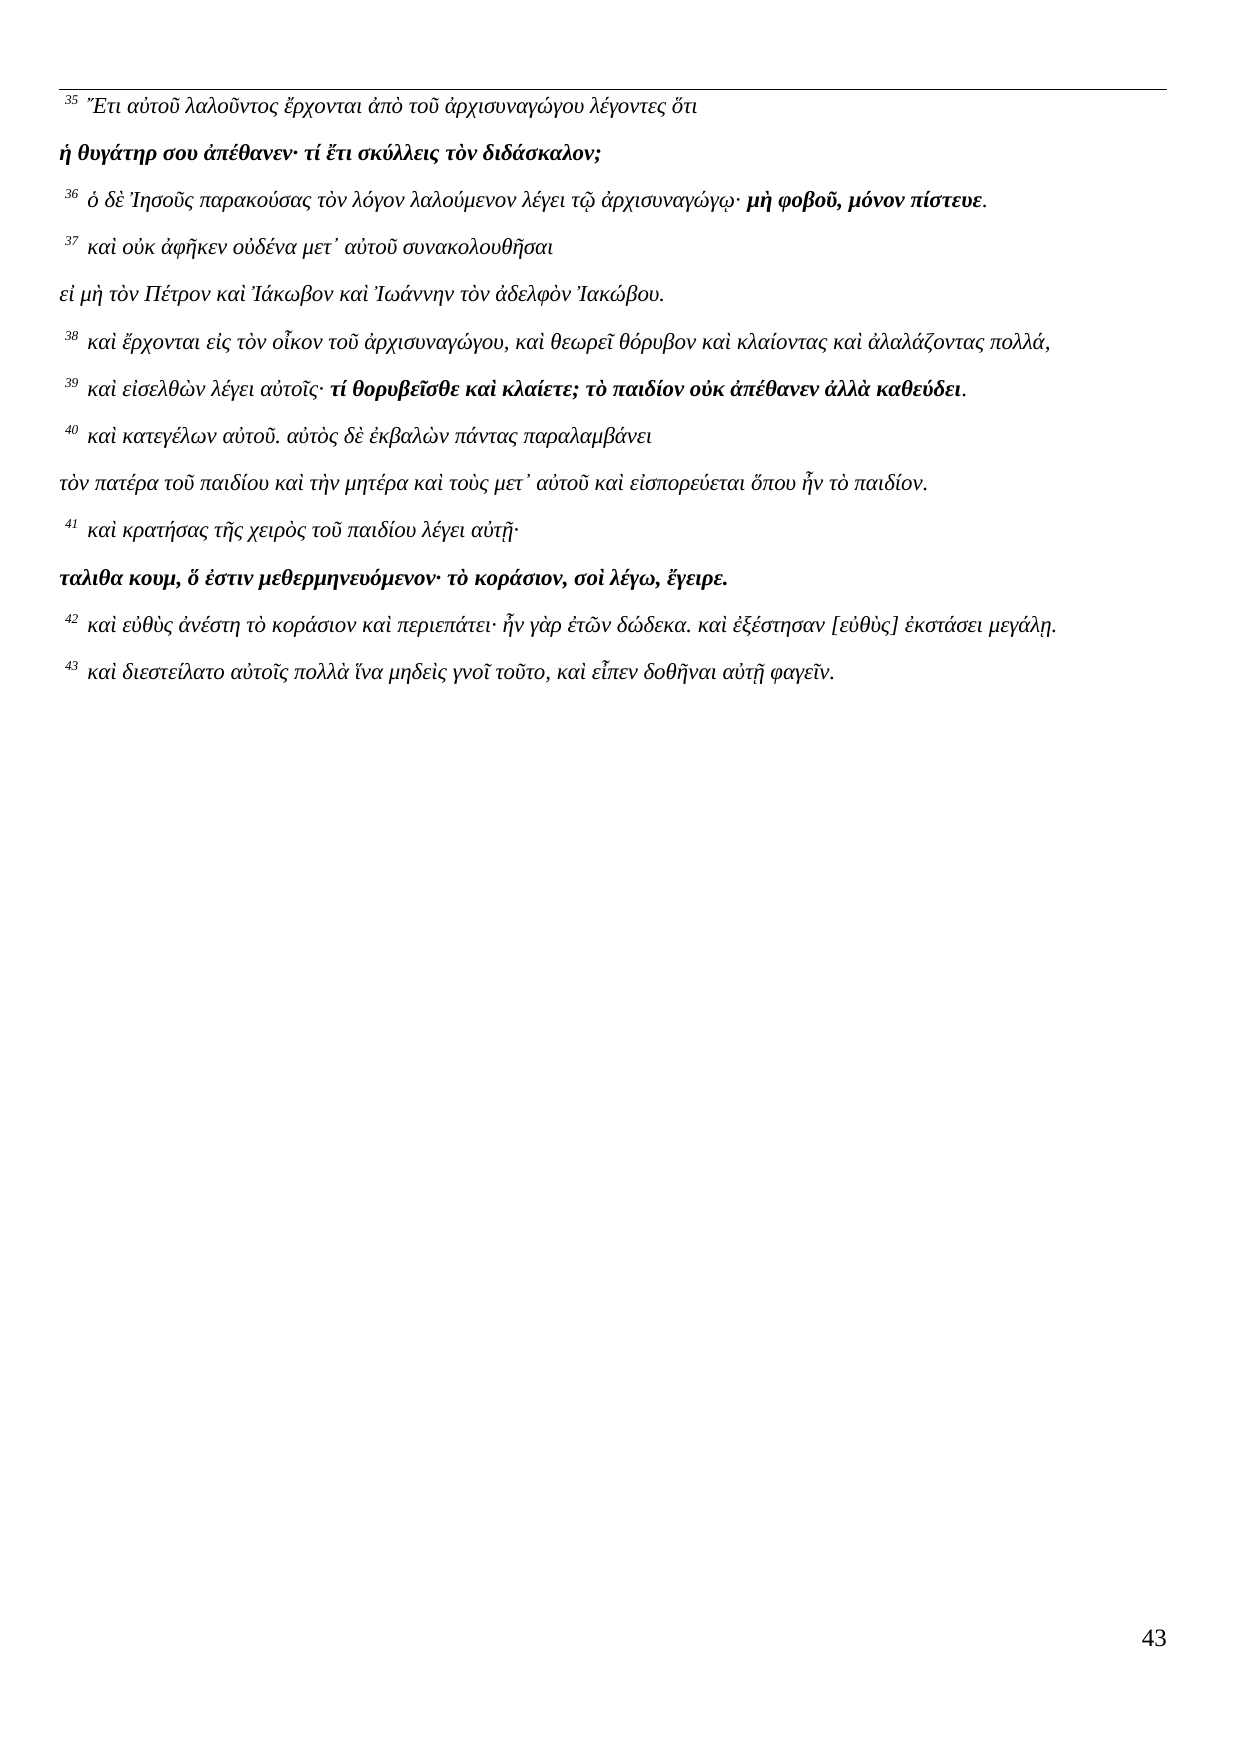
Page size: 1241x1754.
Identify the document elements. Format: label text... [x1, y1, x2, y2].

text 39 καὶ εἰσελθὼν λέγει αὐτοῖς· τί θορυβεῖσθε καὶ κλαίετε; τὸ παιδίον οὐκ ἀπέθανεν ἀλλὰ καθεύδει. [59, 375, 1167, 401]
text 36 ὁ δὲ Ἰησοῦς παρακούσας τὸν λόγον λαλούμενον λέγει τῷ ἀρχισυναγώγῳ· μὴ φοβοῦ, μόνον πίστευε. [59, 186, 1167, 212]
text 43 καὶ διεστείλατο αὐτοῖς πολλὰ ἵνα μηδεὶς γνοῖ τοῦτο, καὶ εἶπεν δοθῆναι αὐτῇ φαγεῖν. [59, 658, 1167, 684]
text 42 καὶ εὐθὺς ἀνέστη τὸ κοράσιον καὶ περιεπάτει· ἦν γὰρ ἐτῶν δώδεκα. καὶ ἐξέστησαν [εὐθὺς] ἐκστάσει μεγάλῃ. [59, 611, 1167, 637]
text ταλιθα κουμ, ὅ ἐστιν μεθερμηνευόμενον· τὸ κοράσιον, σοὶ λέγω, ἔγειρε. [59, 564, 1167, 590]
text εἰ μὴ τὸν Πέτρον καὶ Ἰάκωβον καὶ Ἰωάννην τὸν ἀδελφὸν Ἰακώβου. [59, 281, 1167, 307]
text 35 Ἔτι αὐτοῦ λαλοῦντος ἔρχονται ἀπὸ τοῦ ἀρχισυναγώγου λέγοντες ὅτι [59, 90, 1167, 118]
text 40 καὶ κατεγέλων αὐτοῦ. αὐτὸς δὲ ἐκβαλὼν πάντας παραλαμβάνει [59, 422, 1167, 448]
text ἡ θυγάτηρ σου ἀπέθανεν· τί ἔτι σκύλλεις τὸν διδάσκαλον; [59, 136, 1167, 165]
text 41 καὶ κρατήσας τῆς χειρὸς τοῦ παιδίου λέγει αὐτῇ· [59, 516, 1167, 543]
text 38 καὶ ἔρχονται εἰς τὸν οἶκον τοῦ ἀρχισυναγώγου, καὶ θεωρεῖ θόρυβον καὶ κλαίοντας καὶ ἀλαλάζοντας πολλά, [59, 328, 1167, 354]
text τὸν πατέρα τοῦ παιδίου καὶ τὴν μητέρα καὶ τοὺς μετ᾽ αὐτοῦ καὶ εἰσπορεύεται ὅπου ἦν τὸ παιδίον. [59, 469, 1167, 496]
text 37 καὶ οὐκ ἀφῆκεν οὐδένα μετ᾽ αὐτοῦ συνακολουθῆσαι [59, 233, 1167, 260]
